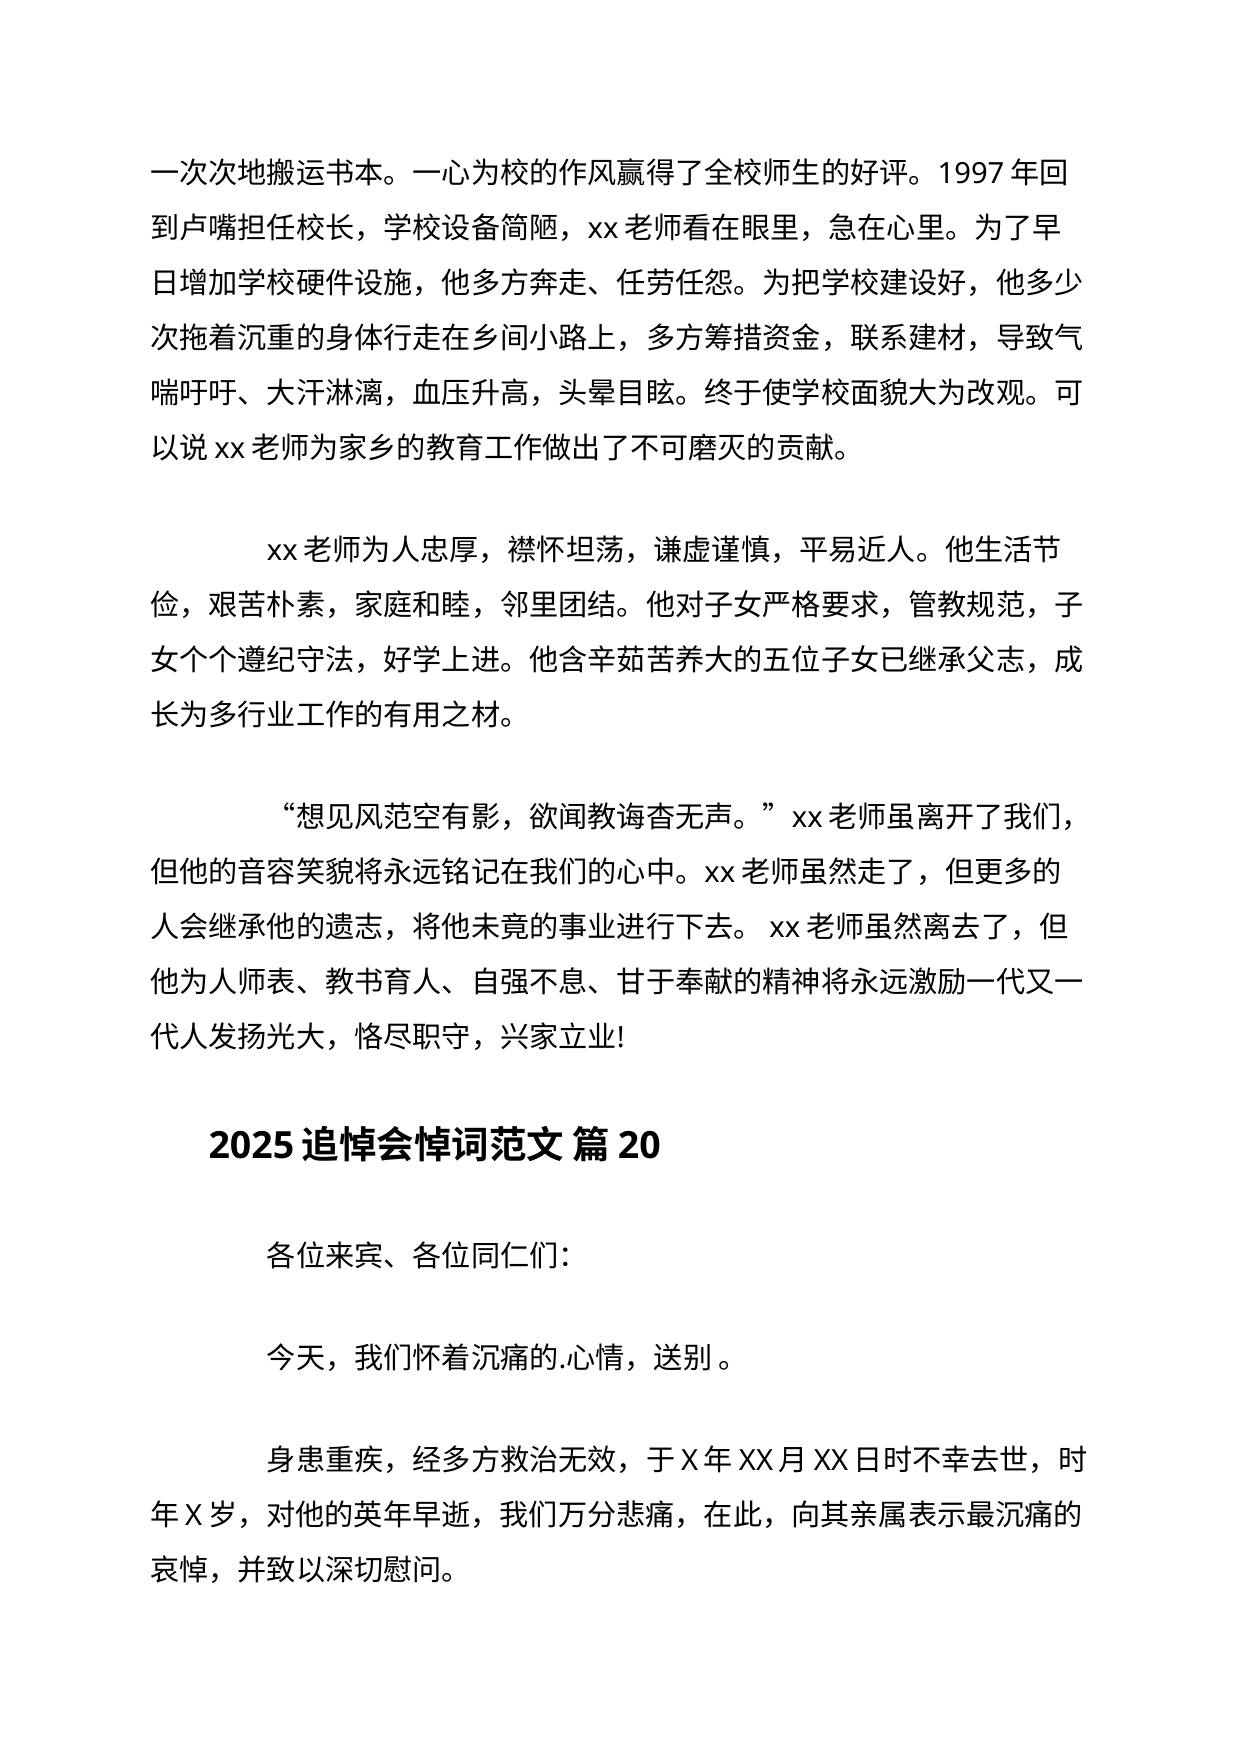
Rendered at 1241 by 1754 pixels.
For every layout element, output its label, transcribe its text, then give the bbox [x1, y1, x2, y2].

text 今天，我们怀着沉痛的.心情，送别 。 [150, 1334, 1090, 1377]
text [150, 150, 1090, 467]
text “想见风范空有影，欲闻教诲杳无声。”xx老师虽离开了我们，但他的音容笑貌将永远铭记在我们的心中。xx老师虽然走了，但更多的人会继承他的遗志，将他未竟的事业进行下去。 xx老师虽然离去了，但他为人师表、教书育人、自强不息、甘于奉献的精神将永远激励一代又一代人发扬光大，恪尽职守，兴家立业! [150, 793, 1090, 1056]
text xx老师为人忠厚，襟怀坦荡，谦虚谨慎，平易近人。他生活节俭，艰苦朴素，家庭和睦，邻里团结。他对子女严格要求，管教规范，子女个个遵纪守法，好学上进。他含辛茹苦养大的五位子女已继承父志，成长为多行业工作的有用之材。 [150, 527, 1090, 734]
text 各位来宾、各位同仁们： [150, 1233, 1090, 1275]
text 2025追悼会悼词范文 篇20 [150, 1115, 1090, 1169]
text 身患重疾，经多方救治无效，于X年XX月XX日时不幸去世，时年X岁，对他的英年早逝，我们万分悲痛，在此，向其亲属表示最沉痛的哀悼，并致以深切慰问。 [150, 1436, 1090, 1589]
